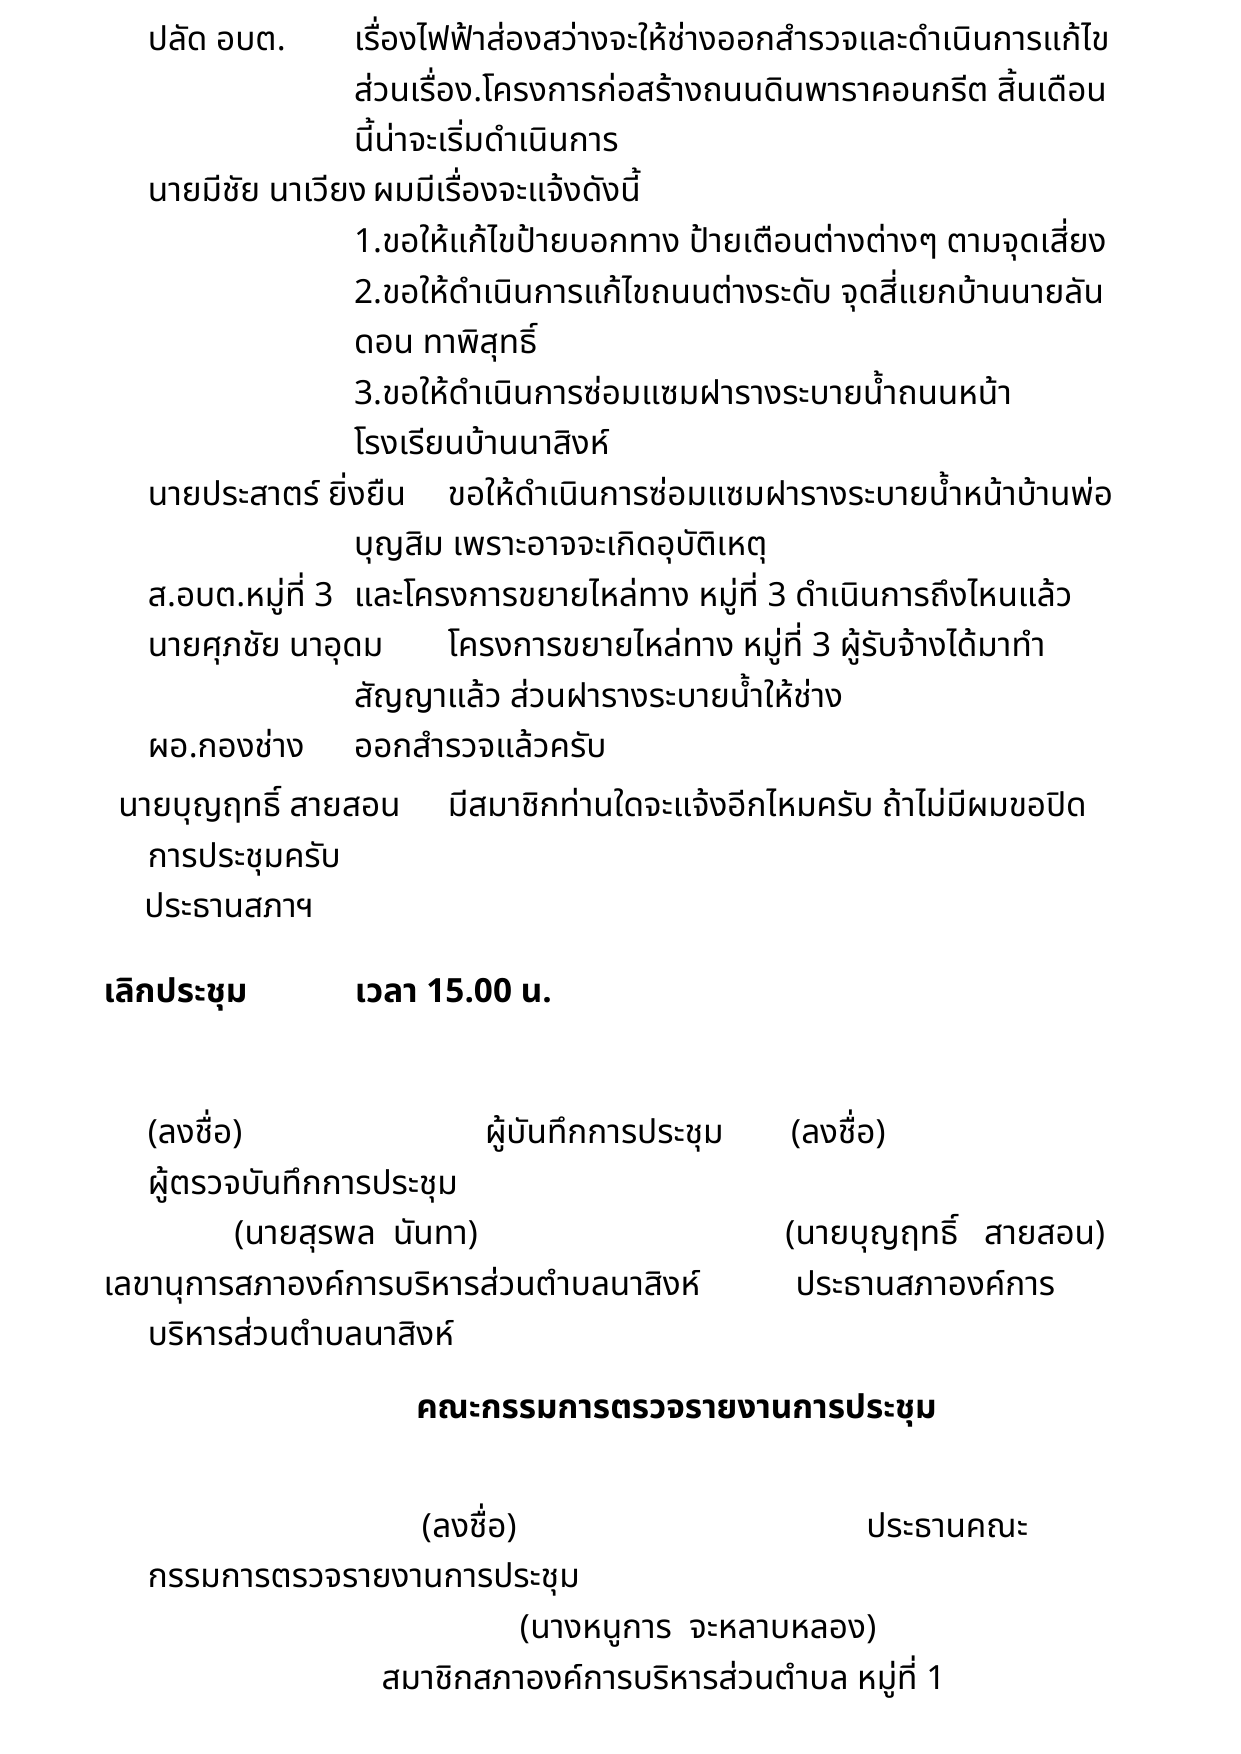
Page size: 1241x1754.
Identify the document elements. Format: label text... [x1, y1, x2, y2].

text นายบุญฤทธิ์ สายสอน มีสมาชิกท่านใดจะแจ้งอีกไหมครับ ถ้าไม่มีผมขอปิดการประชุมครับ [118, 781, 1122, 882]
text นายศุภชัย นาอุดม โครงการขยายไหล่ทาง หมู่ที่ 3 ผู้รับจ้างได้มาทำสัญญาแล้ว ส่วนฝารางระบายน้ำให้ช่าง [148, 621, 1122, 722]
text เลิกประชุม เวลา 15.00 น. [103, 967, 1122, 1017]
text นายมีชัย นาเวียง ผมมีเรื่องจะแจ้งดังนี้ [148, 166, 1122, 217]
text ผอ.กองช่าง ออกสำรวจแล้วครับ [148, 722, 1122, 773]
text ส.อบต.หมู่ที่ 3 และโครงการขยายไหล่ทาง หมู่ที่ 3 ดำเนินการถึงไหนแล้ว [148, 570, 1122, 621]
text (ลงชื่อ) ผู้บันทึกการประชุม (ลงชื่อ) ผู้ตรวจบันทึกการประชุม [148, 1108, 1122, 1209]
text นายประสาตร์ ยิ่งยืน ขอให้ดำเนินการซ่อมแซมฝารางระบายน้ำหน้าบ้านพ่อบุญสิม เพราะอาจจะเกิดอุบัติเหตุ [148, 469, 1122, 570]
text 2.ขอให้ดำเนินการแก้ไขถนนต่างระดับ จุดสี่แยกบ้านนายลันดอน ทาพิสุทธิ์ [148, 267, 1122, 368]
text เลขานุการสภาองค์การบริหารส่วนตำบลนาสิงห์ ประธานสภาองค์การบริหารส่วนตำบลนาสิงห์ [103, 1260, 1122, 1361]
text ประธานสภาฯ [118, 882, 1122, 932]
text (นางหนูการ จะหลาบหลอง) [148, 1603, 1122, 1653]
text 1.ขอให้แก้ไขป้ายบอกทาง ป้ายเตือนต่างต่างๆ ตามจุดเสี่ยง [148, 217, 1122, 267]
text สมาชิกสภาองค์การบริหารส่วนตำบล หมู่ที่ 1 [148, 1653, 1122, 1704]
text (ลงชื่อ) ประธานคณะกรรมการตรวจรายงานการประชุม [148, 1502, 1122, 1603]
text (นายสุรพล นันทา) (นายบุญฤทธิ์ สายสอน) [148, 1209, 1122, 1260]
text คณะกรรมการตรวจรายงานการประชุม [148, 1383, 1122, 1434]
text 3.ขอให้ดำเนินการซ่อมแซมฝารางระบายน้ำถนนหน้าโรงเรียนบ้านนาสิงห์ [148, 368, 1122, 469]
text ปลัด อบต. เรื่องไฟฟ้าส่องสว่างจะให้ช่างออกสำรวจและดำเนินการแก้ไข ส่วนเรื่อง.โครงการก่อสร้างถนนดินพาราคอนกรีต สิ้นเดือนนี้น่าจะเริ่มดำเนินการ [148, 15, 1122, 166]
